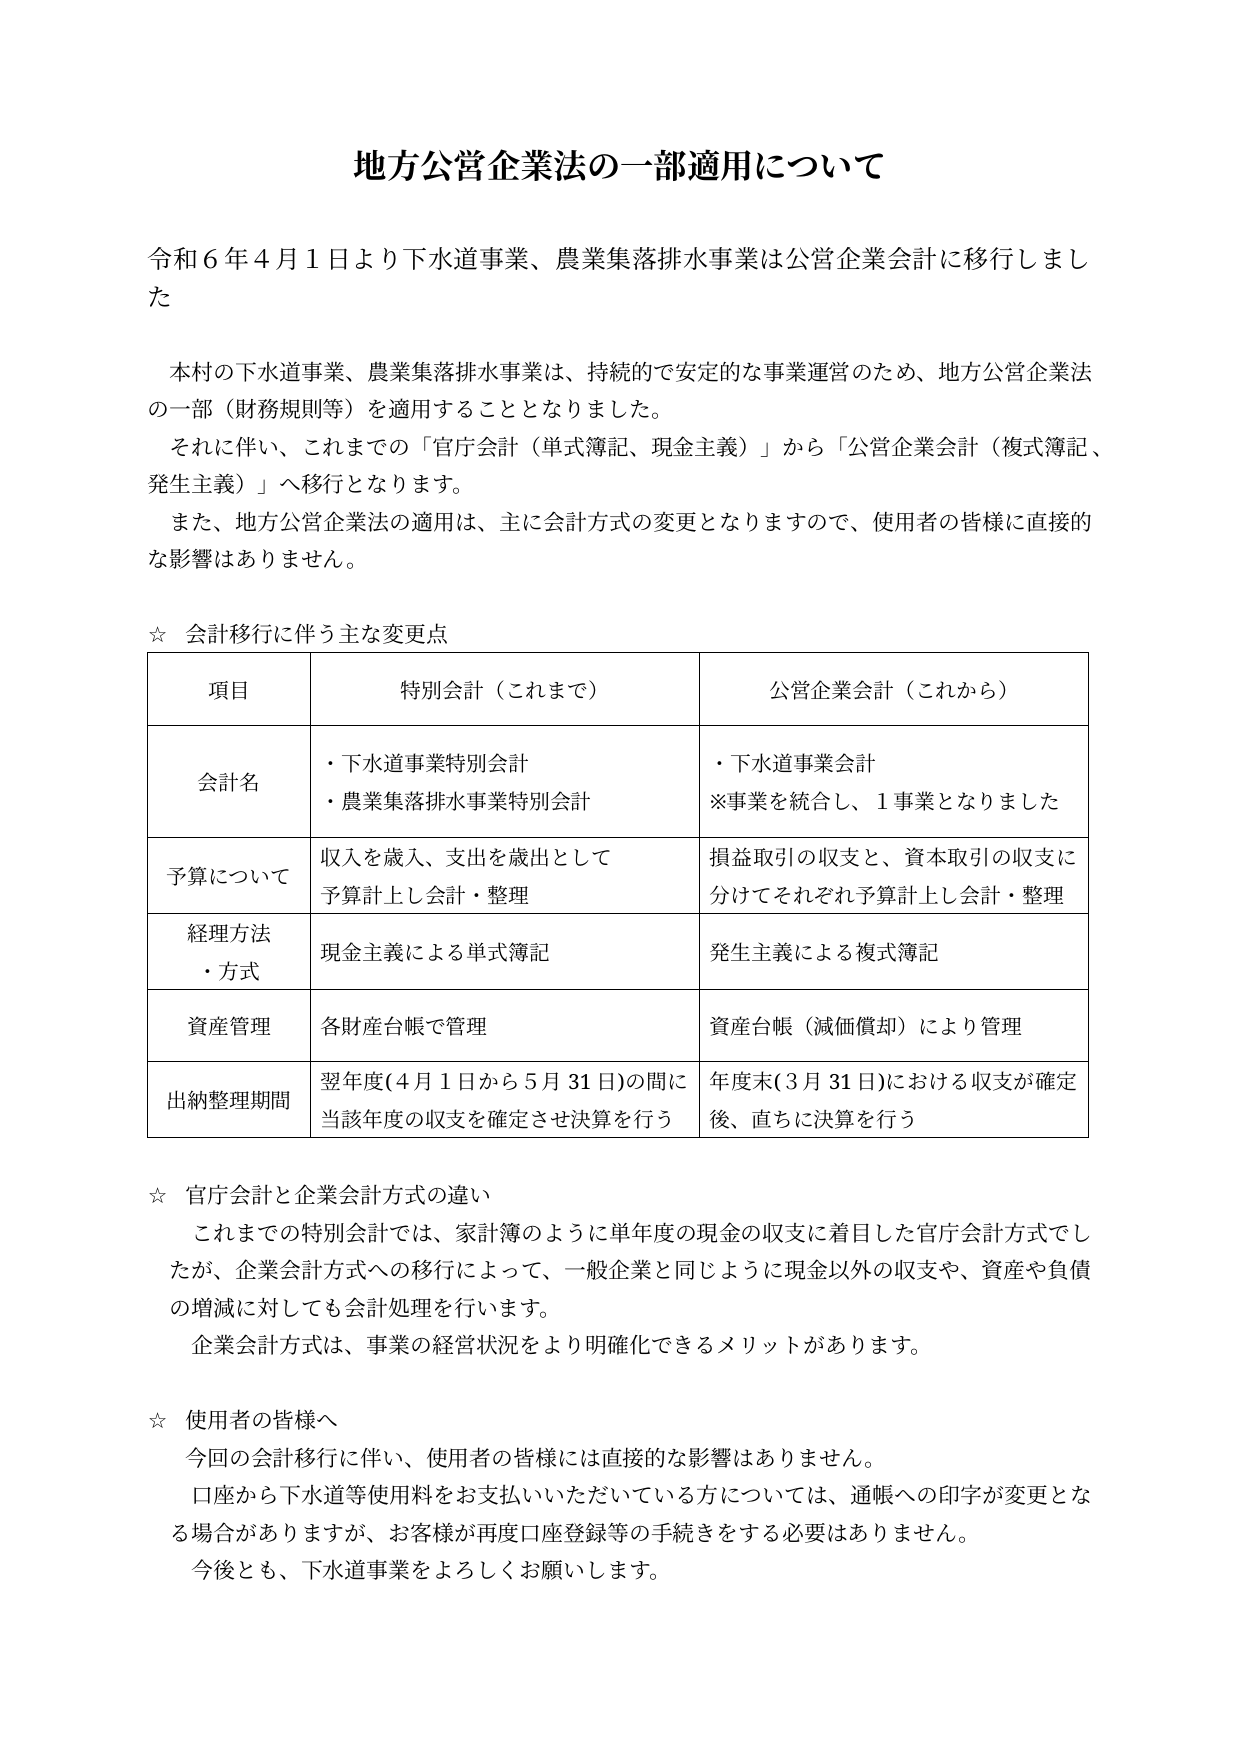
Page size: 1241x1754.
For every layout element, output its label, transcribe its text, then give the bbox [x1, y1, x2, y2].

text 本村の下水道事業、農業集落排水事業は、持続的で安定的な事業運営のため、地方公営企業法の一部（財務規則等）を適用することとなりました。 [148, 352, 1092, 427]
table_cell 現金主義による単式簿記 [311, 914, 699, 989]
table_cell 資産管理 [148, 990, 310, 1061]
list 官庁会計と企業会計方式の違い [148, 1175, 1092, 1213]
table_cell 各財産台帳で管理 [311, 990, 699, 1061]
table_cell 発生主義による複式簿記 [700, 914, 1088, 989]
table_cell 資産台帳（減価償却）により管理 [700, 990, 1088, 1061]
text 今後とも、下水道事業をよろしくお願いします。 [148, 1550, 1092, 1588]
table_header 特別会計（これまで） [311, 653, 699, 725]
table_cell 出納整理期間 [148, 1062, 310, 1137]
list 会計移行に伴う主な変更点 [148, 614, 1092, 652]
text 口座から下水道等使用料をお支払いいただいている方については、通帳への印字が変更となる場合がありますが、お客様が再度口座登録等の手続きをする必要はありません。 [169, 1475, 1092, 1550]
table_cell 予算について [148, 838, 310, 913]
table_cell ・下水道事業特別会計 ・農業集落排水事業特別会計 [311, 726, 699, 837]
table_cell 損益取引の収支と、資本取引の収支に分けてそれぞれ予算計上し会計・整理 [700, 838, 1088, 913]
text また、地方公営企業法の適用は、主に会計方式の変更となりますので、使用者の皆様に直接的な影響はありません。 [148, 502, 1092, 577]
text 令和６年４月１日より下水道事業、農業集落排水事業は公営企業会計に移行しました [148, 239, 1092, 314]
table_cell 収入を歳入、支出を歳出として 予算計上し会計・整理 [311, 838, 699, 913]
table_cell 年度末(３月31日)における収支が確定後、直ちに決算を行う [700, 1062, 1088, 1137]
text 地方公営企業法の一部適用について [148, 127, 1092, 202]
table_cell 会計名 [148, 726, 310, 837]
table_header 項目 [148, 653, 310, 725]
table_cell ・下水道事業会計 ※事業を統合し、１事業となりました [700, 726, 1088, 837]
text それに伴い、これまでの「官庁会計（単式簿記、現金主義）」から「公営企業会計（複式簿記、発生主義）」へ移行となります。 [148, 427, 1092, 502]
table_cell 経理方法 ・方式 [148, 914, 310, 989]
table_header 公営企業会計（これから） [700, 653, 1088, 725]
list 今回の会計移行に伴い、使用者の皆様には直接的な影響はありません。 [185, 1438, 1092, 1475]
table_cell 翌年度(４月１日から５月31日)の間に当該年度の収支を確定させ決算を行う [311, 1062, 699, 1137]
text これまでの特別会計では、家計簿のように単年度の現金の収支に着目した官庁会計方式でしたが、企業会計方式への移行によって、一般企業と同じように現金以外の収支や、資産や負債の増減に対しても会計処理を行います。 [169, 1213, 1092, 1325]
text 企業会計方式は、事業の経営状況をより明確化できるメリットがあります。 [148, 1325, 1092, 1363]
list 使用者の皆様へ [148, 1400, 1092, 1438]
